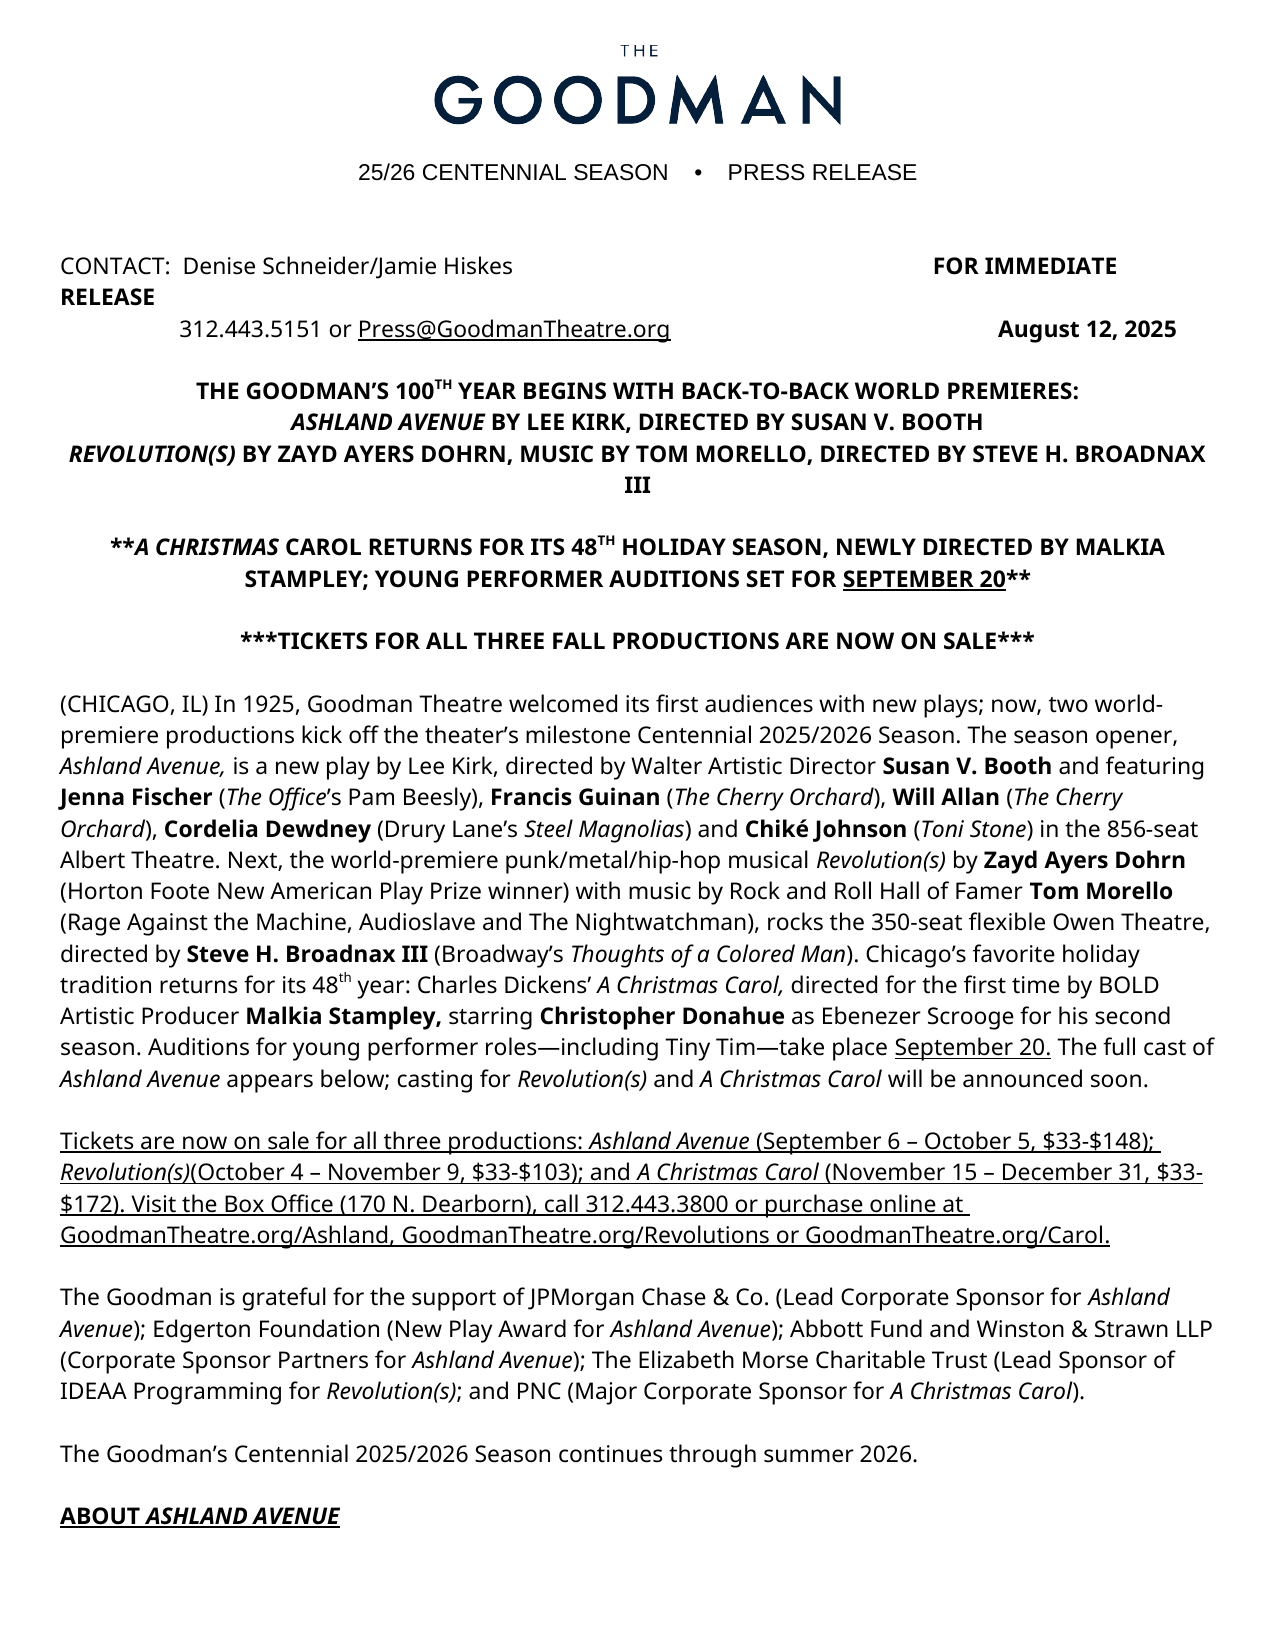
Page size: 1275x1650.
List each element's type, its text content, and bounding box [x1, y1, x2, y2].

text Tickets are now on sale for all three productions: Ashland Avenue (September 6 – October 5, $33-$148); Revolution(s)(October 4 – November 9, $33-$103); and A Christmas Carol (November 15 – December 31, $33-$172). Visit the Box Office (170 N. Dearborn), call 312.443.3800 or purchase online at GoodmanTheatre.org/Ashland, GoodmanTheatre.org/Revolutions or GoodmanTheatre.org/Carol. [60, 1125, 1215, 1250]
text CONTACT: Denise Schneider/Jamie Hiskes FOR IMMEDIATE RELEASE [60, 250, 1215, 313]
text (CHICAGO, IL) In 1925, Goodman Theatre welcomed its first audiences with new plays; now, two world-premiere productions kick off the theater’s milestone Centennial 2025/2026 Season. The season opener, Ashland Avenue, is a new play by Lee Kirk, directed by Walter Artistic Director Susan V. Booth and featuring Jenna Fischer (The Office’s Pam Beesly), Francis Guinan (The Cherry Orchard), Will Allan (The Cherry Orchard), Cordelia Dewdney (Drury Lane’s Steel Magnolias) and Chiké Johnson (Toni Stone) in the 856-seat Albert Theatre. Next, the world-premiere punk/metal/hip-hop musical Revolution(s) by Zayd Ayers Dohrn (Horton Foote New American Play Prize winner) with music by Rock and Roll Hall of Famer Tom Morello (Rage Against the Machine, Audioslave and The Nightwatchman), rocks the 350-seat flexible Owen Theatre, directed by Steve H. Broadnax III (Broadway’s Thoughts of a Colored Man). Chicago’s favorite holiday tradition returns for its 48th year: Charles Dickens’ A Christmas Carol, directed for the first time by BOLD Artistic Producer Malkia Stampley, starring Christopher Donahue as Ebenezer Scrooge for his second season. Auditions for young performer roles—including Tiny Tim—take place September 20. The full cast of Ashland Avenue appears below; casting for Revolution(s) and A Christmas Carol will be announced soon. [60, 688, 1215, 1094]
text 312.443.5151 or Press@GoodmanTheatre.org August 12, 2025 [60, 313, 1215, 344]
text THE GOODMAN’S 100TH YEAR BEGINS WITH BACK-TO-BACK WORLD PREMIERES: [60, 375, 1215, 406]
text **A CHRISTMAS CAROL RETURNS FOR ITS 48TH HOLIDAY SEASON, NEWLY DIRECTED BY MALKIA STAMPLEY; YOUNG PERFORMER AUDITIONS SET FOR SEPTEMBER 20** [60, 531, 1215, 594]
text ABOUT ASHLAND AVENUE [60, 1500, 1215, 1531]
text ASHLAND AVENUE BY LEE KIRK, DIRECTED BY SUSAN V. BOOTH [60, 406, 1215, 438]
picture [434, 45, 841, 125]
text The Goodman is grateful for the support of JPMorgan Chase & Co. (Lead Corporate Sponsor for Ashland Avenue); Edgerton Foundation (New Play Award for Ashland Avenue); Abbott Fund and Winston & Strawn LLP (Corporate Sponsor Partners for Ashland Avenue); The Elizabeth Morse Charitable Trust (Lead Sponsor of IDEAA Programming for Revolution(s); and PNC (Major Corporate Sponsor for A Christmas Carol). [60, 1281, 1215, 1406]
text REVOLUTION(S) BY ZAYD AYERS DOHRN, MUSIC BY TOM MORELLO, DIRECTED BY STEVE H. BROADNAX III [60, 438, 1215, 500]
text The Goodman’s Centennial 2025/2026 Season continues through summer 2026. [60, 1438, 1215, 1469]
text ***TICKETS FOR ALL THREE FALL PRODUCTIONS ARE NOW ON SALE*** [60, 625, 1215, 656]
